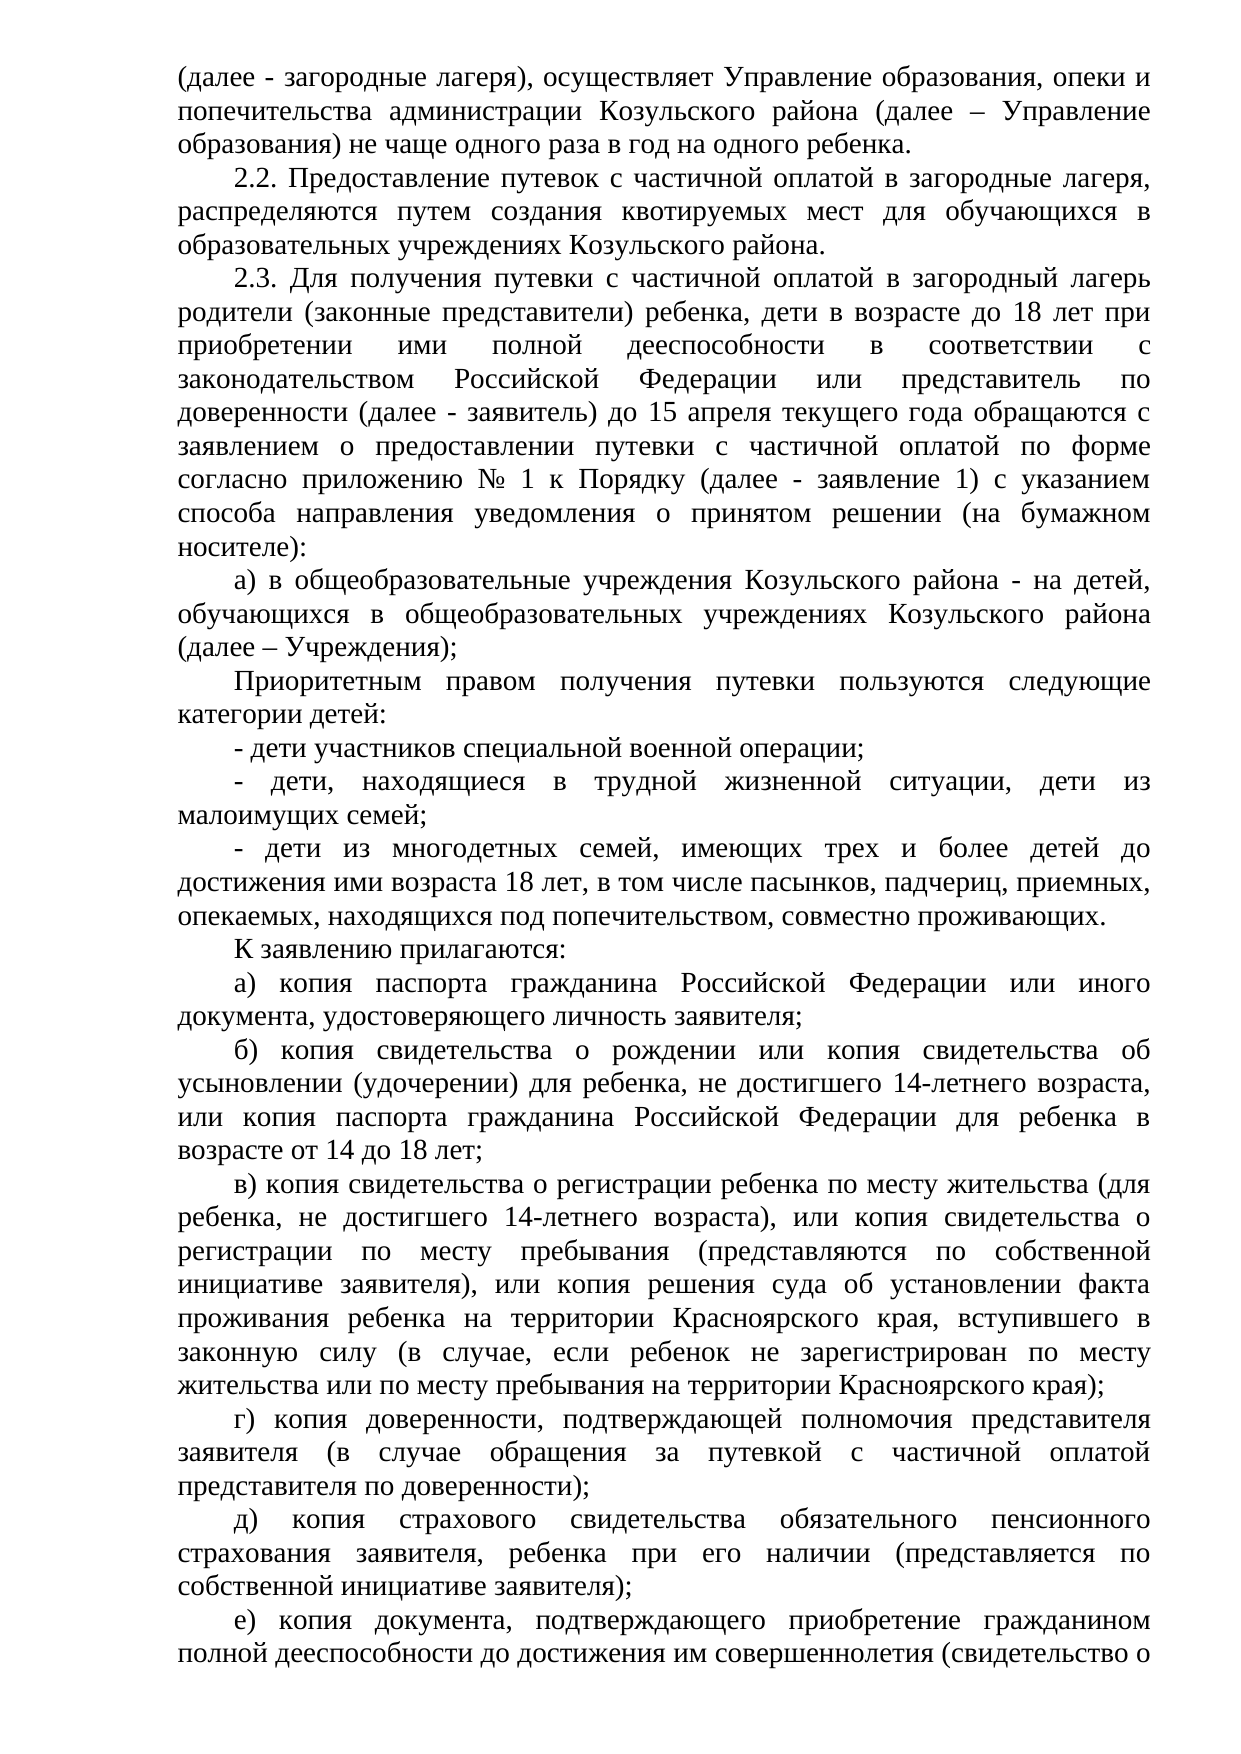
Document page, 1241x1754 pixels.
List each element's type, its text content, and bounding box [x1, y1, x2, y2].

text а) в общеобразовательные учреждения Козульского района - на детей, обучающихся в общеобразовательных учреждениях Козульского района (далее – Учреждения); [177, 562, 1152, 663]
text б) копия свидетельства о рождении или копия свидетельства об усыновлении (удочерении) для ребенка, не достигшего 14-летнего возраста, или копия паспорта гражданина Российской Федерации для ребенка в возрасте от 14 до 18 лет; [177, 1032, 1152, 1166]
text г) копия доверенности, подтверждающей полномочия представителя заявителя (в случае обращения за путевкой с частичной оплатой представителя по доверенности); [177, 1401, 1152, 1501]
text К заявлению прилагаются: [177, 931, 1152, 965]
text - дети, находящиеся в трудной жизненной ситуации, дети из малоимущих семей; [177, 763, 1152, 831]
text Приоритетным правом получения путевки пользуются следующие категории детей: [177, 663, 1152, 730]
text а) копия паспорта гражданина Российской Федерации или иного документа, удостоверяющего личность заявителя; [177, 965, 1152, 1032]
text 2.2. Предоставление путевок с частичной оплатой в загородные лагеря, распределяются путем создания квотируемых мест для обучающихся в образовательных учреждениях Козульского района. [177, 160, 1152, 260]
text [177, 59, 1152, 160]
text д) копия страхового свидетельства обязательного пенсионного страхования заявителя, ребенка при его наличии (представляется по собственной инициативе заявителя); [177, 1501, 1152, 1602]
text в) копия свидетельства о регистрации ребенка по месту жительства (для ребенка, не достигшего 14-летнего возраста), или копия свидетельства о регистрации по месту пребывания (представляются по собственной инициативе заявителя), или копия решения суда об установлении факта проживания ребенка на территории Красноярского края, вступившего в законную силу (в случае, если ребенок не зарегистрирован по месту жительства или по месту пребывания на территории Красноярского края); [177, 1166, 1152, 1401]
text 2.3. Для получения путевки с частичной оплатой в загородный лагерь родители (законные представители) ребенка, дети в возрасте до 18 лет при приобретении ими полной дееспособности в соответствии с законодательством Российской Федерации или представитель по доверенности (далее - заявитель) до 15 апреля текущего года обращаются с заявлением о предоставлении путевки с частичной оплатой по форме согласно приложению № 1 к Порядку (далее - заявление 1) с указанием способа направления уведомления о принятом решении (на бумажном носителе): [177, 260, 1152, 562]
text - дети участников специальной военной операции; [177, 730, 1152, 763]
text - дети из многодетных семей, имеющих трех и более детей до достижения ими возраста 18 лет, в том числе пасынков, падчериц, приемных, опекаемых, находящихся под попечительством, совместно проживающих. [177, 831, 1152, 931]
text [177, 1602, 1152, 1669]
